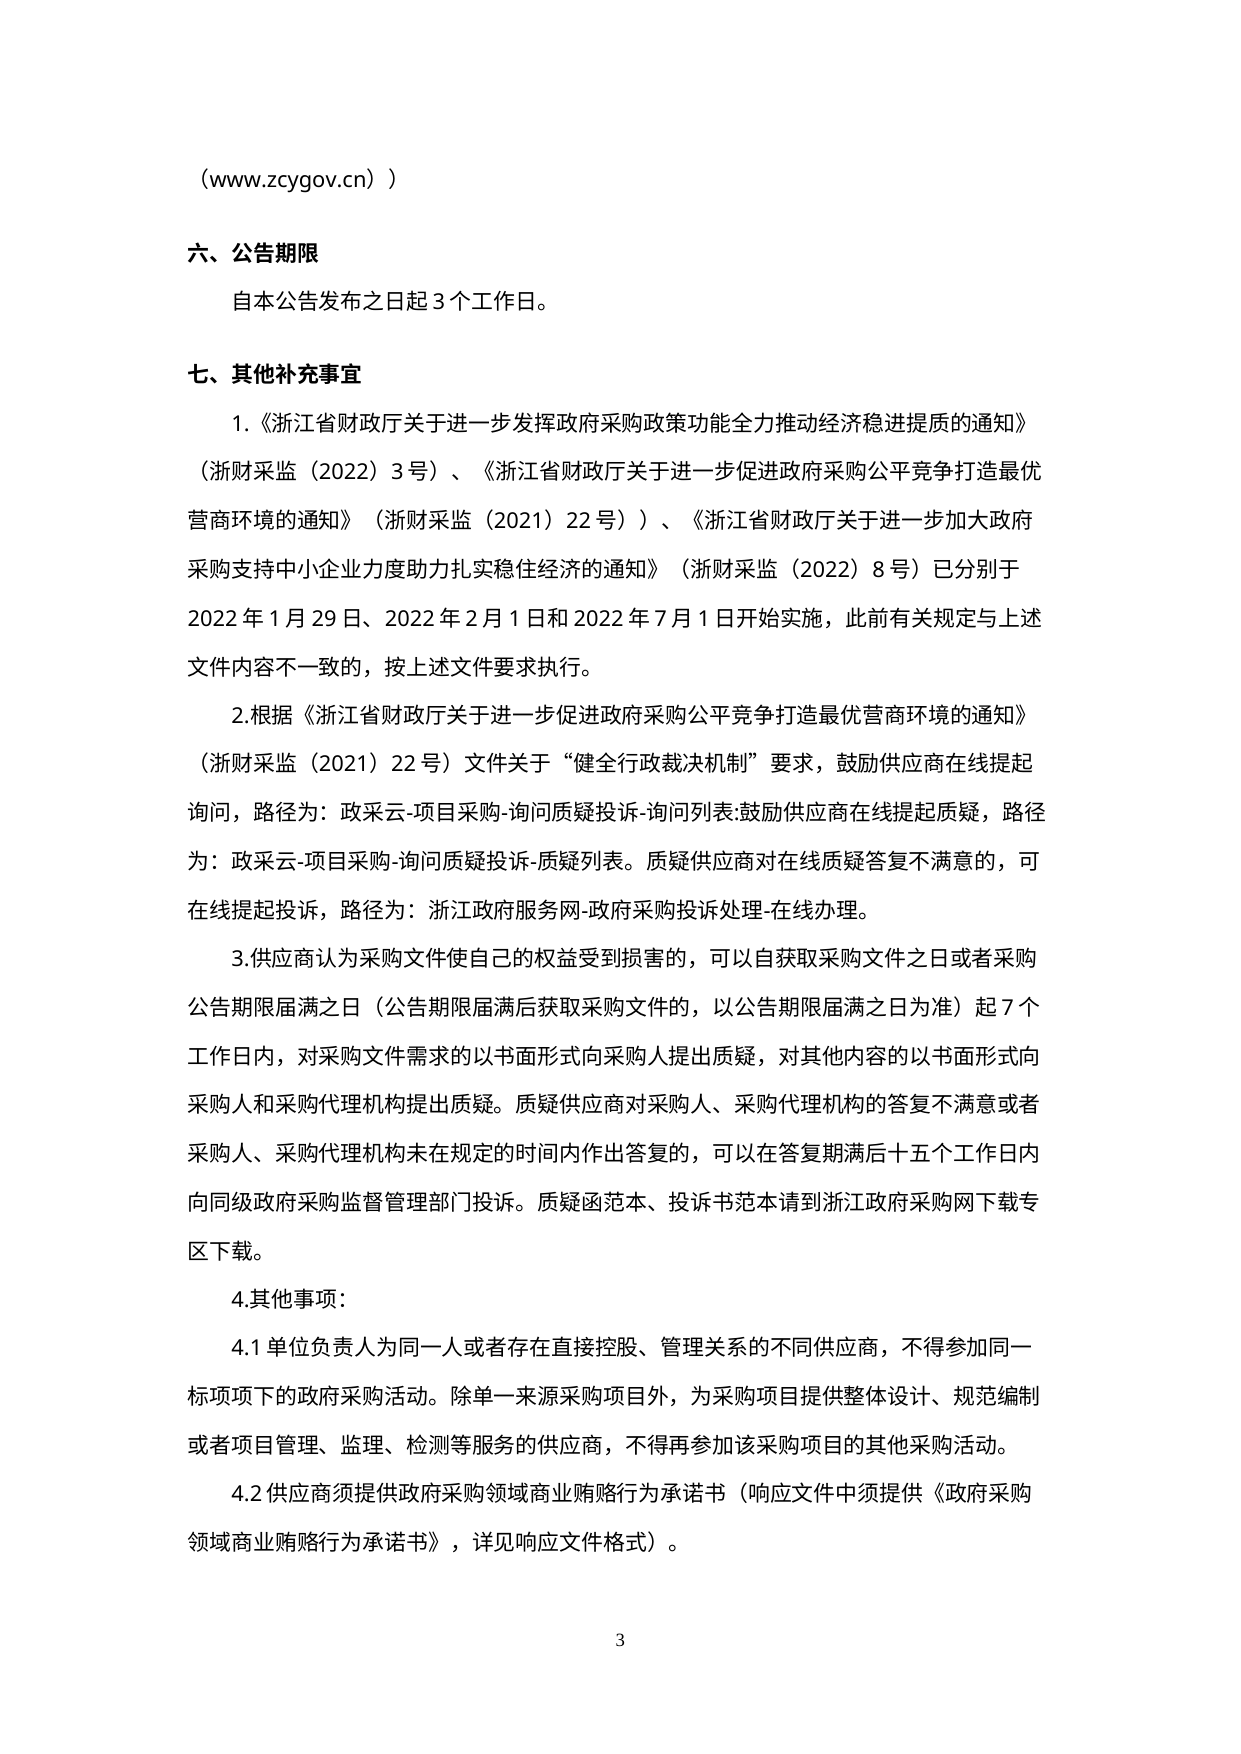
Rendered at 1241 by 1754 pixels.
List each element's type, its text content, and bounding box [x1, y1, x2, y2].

text 七、其他补充事宜 [187, 357, 1053, 389]
text 4.1单位负责人为同一人或者存在直接控股、管理关系的不同供应商，不得参加同一标项项下的政府采购活动。除单一来源采购项目外，为采购项目提供整体设计、规范编制或者项目管理、监理、检测等服务的供应商，不得再参加该采购项目的其他采购活动。 [187, 1330, 1053, 1460]
text 六、公告期限 [187, 235, 1053, 268]
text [187, 162, 1053, 194]
text 自本公告发布之日起3个工作日。 [187, 284, 1053, 316]
text 4.其他事项： [187, 1282, 1053, 1314]
text 1.《浙江省财政厅关于进一步发挥政府采购政策功能全力推动经济稳进提质的通知》（浙财采监（2022）3号）、《浙江省财政厅关于进一步促进政府采购公平竞争打造最优营商环境的通知》（浙财采监（2021）22号））、《浙江省财政厅关于进一步加大政府采购支持中小企业力度助力扎实稳住经济的通知》（浙财采监（2022）8号）已分别于2022年1月29日、2022年2月1日和2022年7月1日开始实施，此前有关规定与上述文件内容不一致的，按上述文件要求执行。 [187, 405, 1053, 682]
text 4.2供应商须提供政府采购领域商业贿赂行为承诺书（响应文件中须提供《政府采购领域商业贿赂行为承诺书》，详见响应文件格式）。 [187, 1476, 1053, 1557]
text 3.供应商认为采购文件使自己的权益受到损害的，可以自获取采购文件之日或者采购公告期限届满之日（公告期限届满后获取采购文件的，以公告期限届满之日为准）起7个工作日内，对采购文件需求的以书面形式向采购人提出质疑，对其他内容的以书面形式向采购人和采购代理机构提出质疑。质疑供应商对采购人、采购代理机构的答复不满意或者采购人、采购代理机构未在规定的时间内作出答复的，可以在答复期满后十五个工作日内向同级政府采购监督管理部门投诉。质疑函范本、投诉书范本请到浙江政府采购网下载专区下载。 [187, 941, 1053, 1266]
text 2.根据《浙江省财政厅关于进一步促进政府采购公平竞争打造最优营商环境的通知》（浙财采监（2021）22号）文件关于“健全行政裁决机制”要求，鼓励供应商在线提起询问，路径为：政采云-项目采购-询问质疑投诉-询问列表:鼓励供应商在线提起质疑，路径为：政采云-项目采购-询问质疑投诉-质疑列表。质疑供应商对在线质疑答复不满意的，可在线提起投诉，路径为：浙江政府服务网-政府采购投诉处理-在线办理。 [187, 697, 1053, 925]
